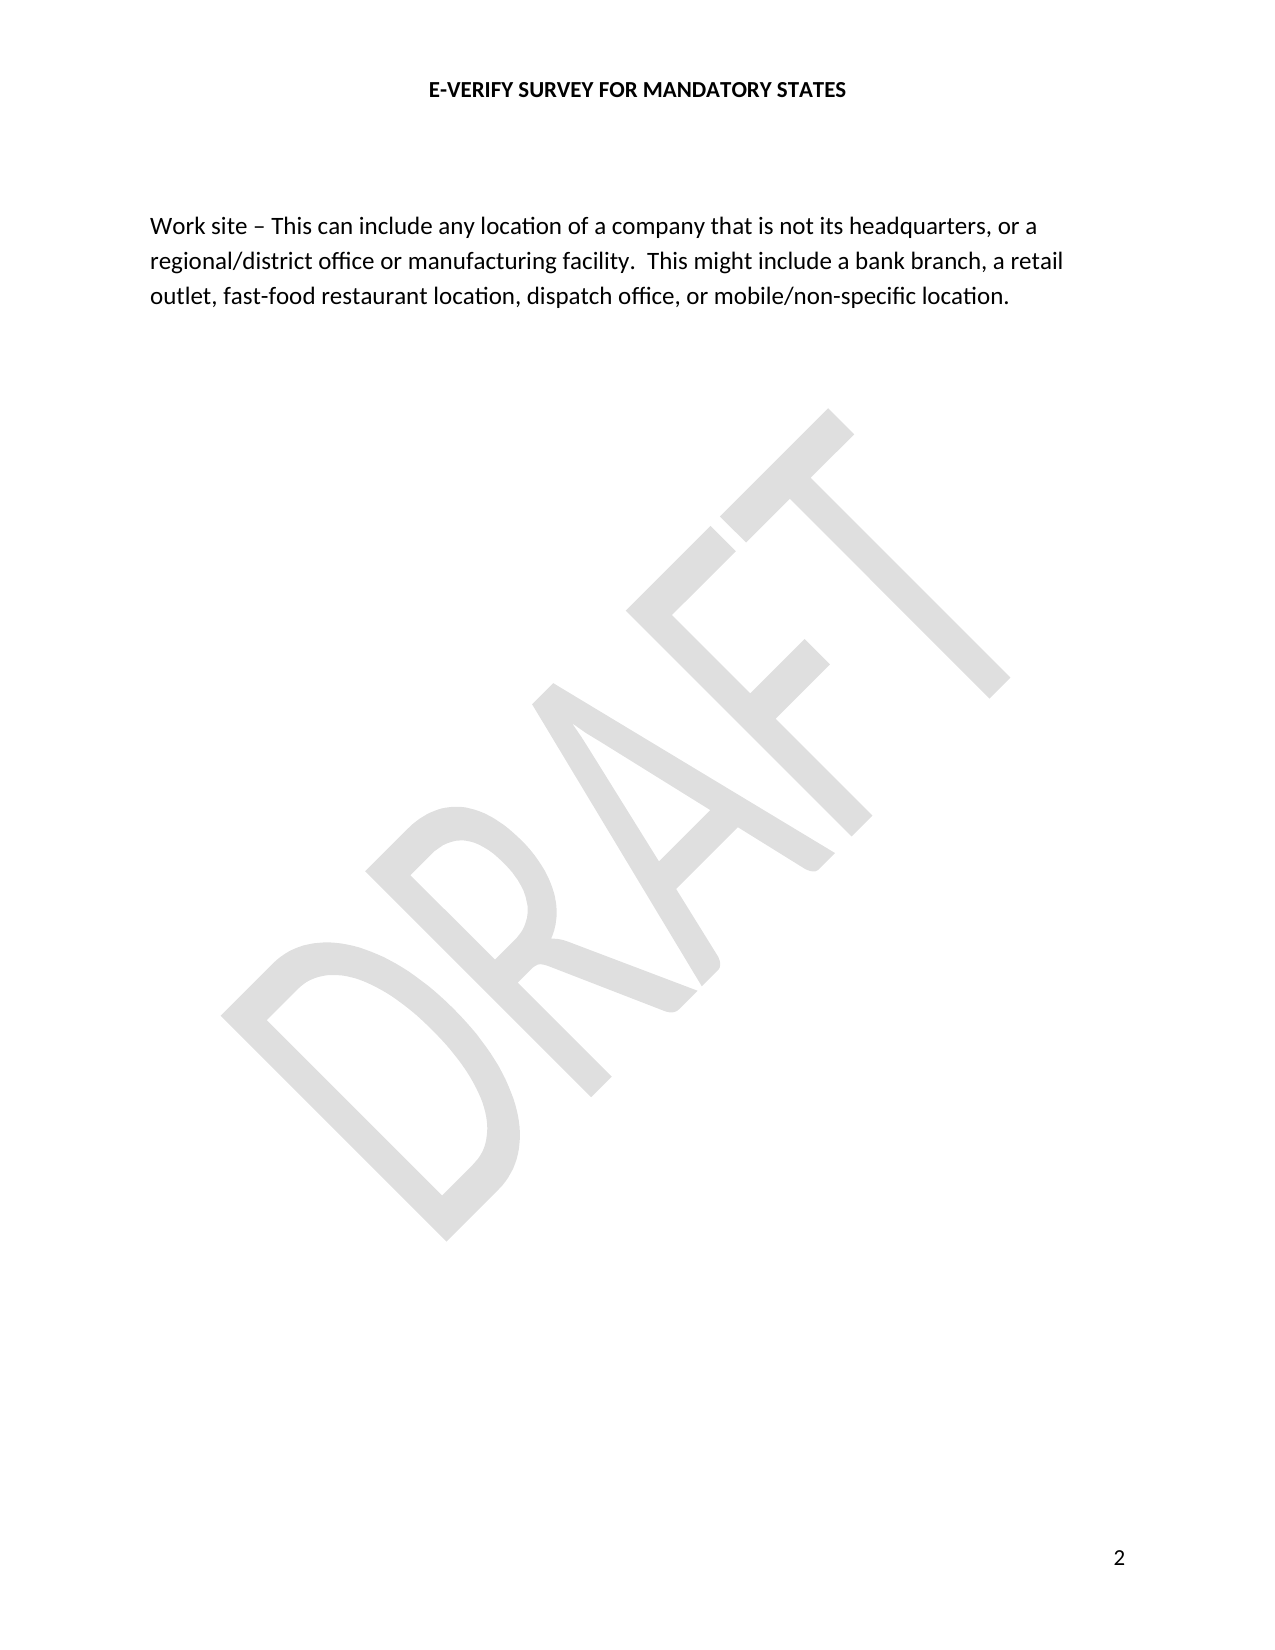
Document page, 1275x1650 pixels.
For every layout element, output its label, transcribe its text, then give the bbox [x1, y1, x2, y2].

text Work site – This can include any location of a company that is not its headquarters, or a regional/district office or manufacturing facility. This might include a bank branch, a retail outlet, fast-food restaurant location, dispatch office, or mobile/non-specific location. [150, 210, 1125, 311]
